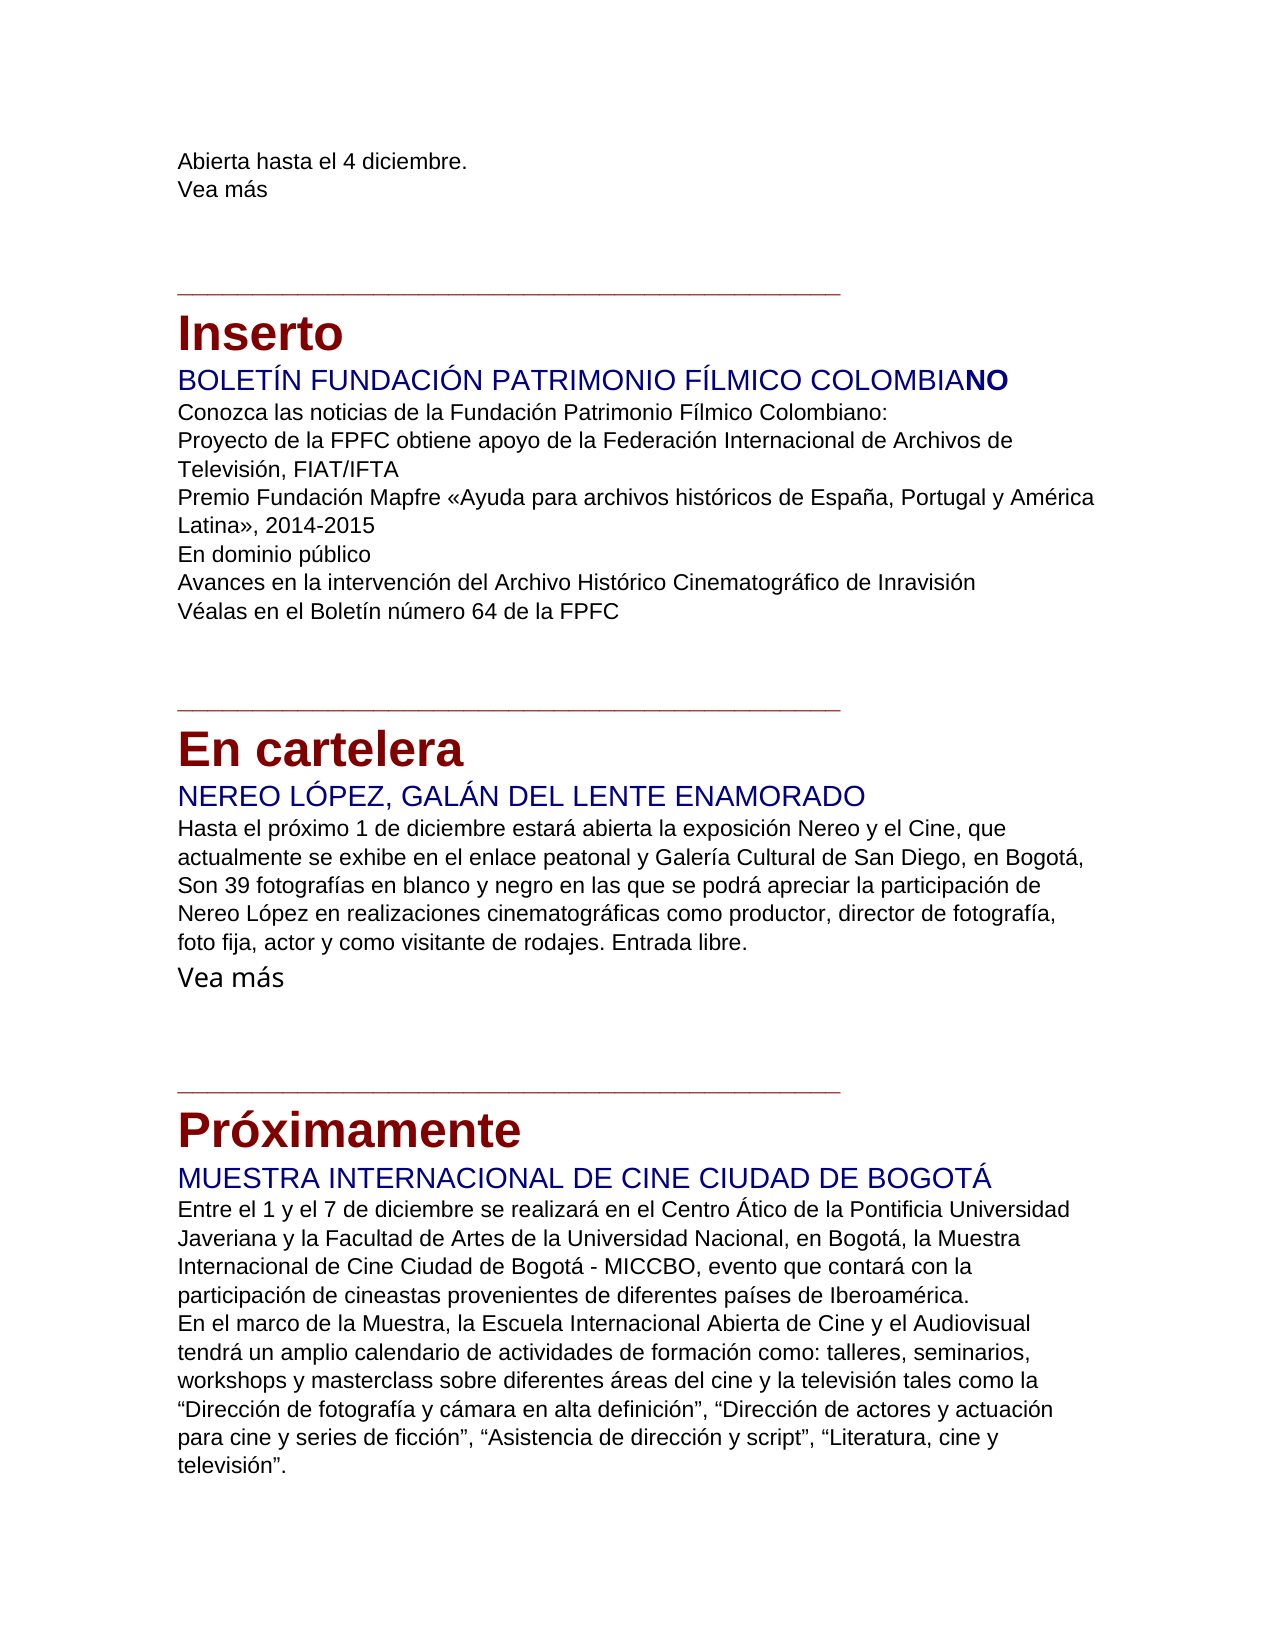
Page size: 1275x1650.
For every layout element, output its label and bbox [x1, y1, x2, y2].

subtitle [177, 148, 1098, 1479]
